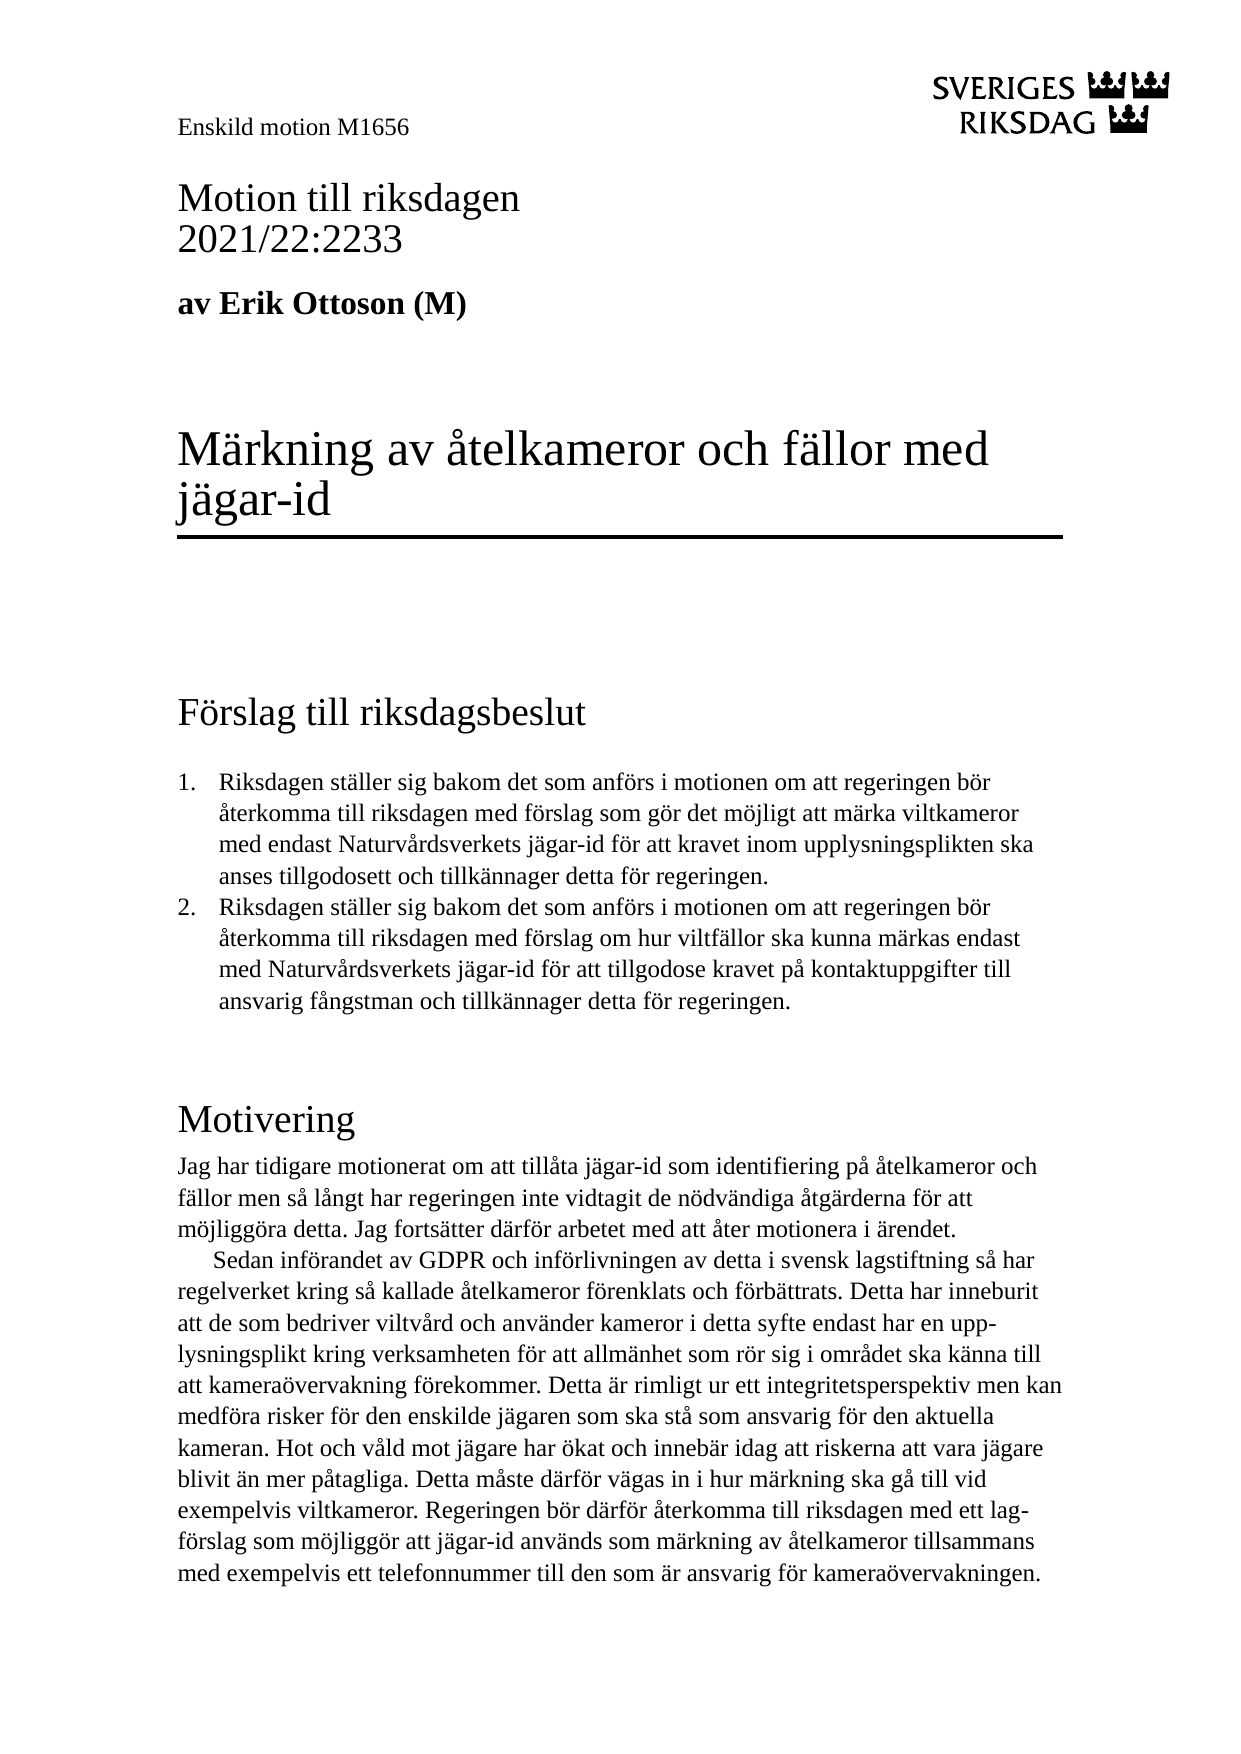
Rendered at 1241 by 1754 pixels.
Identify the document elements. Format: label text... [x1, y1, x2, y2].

text Jag har tidigare motionerat om att tillåta jägar-id som identifiering på åtelkameror och fällor men så långt har regeringen inte vidtagit de nödvändiga åtgärderna för att möjliggöra detta. Jag fortsätter därför arbetet med att åter motionera i ärendet. [177, 1149, 1063, 1243]
text Sedan införandet av GDPR och införlivningen av detta i svensk lagstiftning så har regelverket kring så kallade åtelkameror förenklats och förbättrats. Detta har inneburit att de som bedriver viltvård och använder kameror i detta syfte endast har en upplysningsplikt kring verksamheten för att allmänhet som rör sig i området ska känna till att kameraövervakning förekommer. Detta är rimligt ur ett integritetsperspektiv men kan medföra risker för den enskilde jägaren som ska stå som ansvarig för den aktuella kameran. Hot och våld mot jägare har ökat och innebär idag att riskerna att vara jägare blivit än mer påtagliga. Detta måste därför vägas in i hur märkning ska gå till vid exempelvis viltkameror. Regeringen bör därför återkomma till riksdagen med ett lagförslag som möjliggör att jägar-id används som märkning av åtelkameror tillsammans med exempelvis ett telefonnummer till den som är ansvarig för kameraövervakningen. [177, 1243, 1063, 1586]
